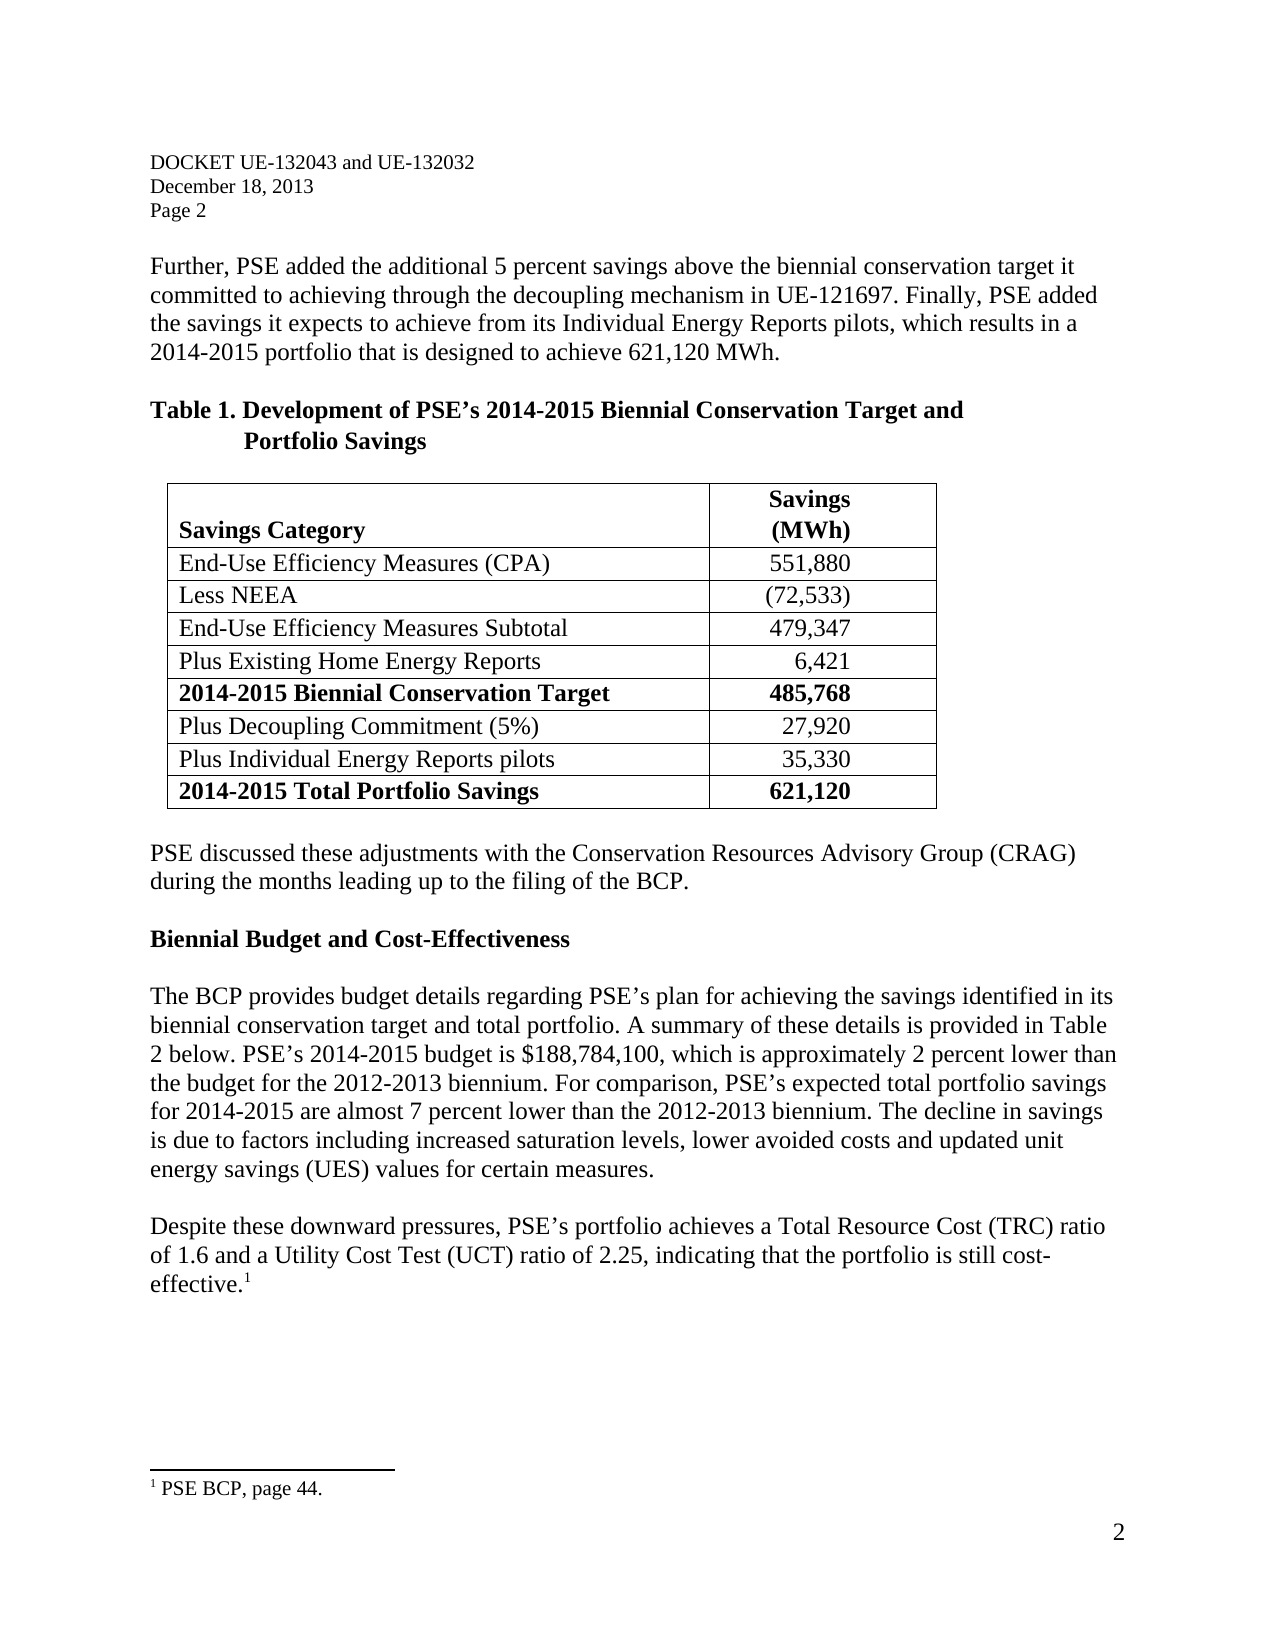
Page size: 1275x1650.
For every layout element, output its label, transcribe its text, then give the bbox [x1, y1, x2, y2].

text PSE discussed these adjustments with the Conservation Resources Advisory Group (CRAG) during the months leading up to the filing of the BCP. [150, 838, 1125, 895]
text The BCP provides budget details regarding PSE’s plan for achieving the savings identified in its biennial conservation target and total portfolio. A summary of these details is provided in Table 2 below. PSE’s 2014-2015 budget is $188,784,100, which is approximately 2 percent lower than the budget for the 2012-2013 biennium. For comparison, PSE’s expected total portfolio savings for 2014-2015 are almost 7 percent lower than the 2012-2013 biennium. The decline in savings is due to factors including increased saturation levels, lower avoided costs and updated unit energy savings (UES) values for certain measures. [150, 981, 1125, 1183]
table_cell 35,330 [710, 744, 936, 775]
text Further, PSE added the additional 5 percent savings above the biennial conservation target it committed to achieving through the decoupling mechanism in UE-121697. Finally, PSE added the savings it expects to achieve from its Individual Energy Reports pilots, which results in a 2014-2015 portfolio that is designed to achieve 621,120 MWh. [150, 251, 1125, 366]
table_cell Less NEEA [168, 581, 709, 612]
table_cell 27,920 [710, 711, 936, 743]
table_cell 621,120 [710, 776, 936, 808]
table_cell End-Use Efficiency Measures (CPA) [168, 548, 709, 579]
table_cell 2014-2015 Biennial Conservation Target [168, 679, 709, 710]
table_header Savings (MWh) [710, 484, 936, 547]
table_cell 479,347 [710, 613, 936, 645]
table_cell 551,880 [710, 548, 936, 579]
table_cell 485,768 [710, 679, 936, 710]
table_cell End-Use Efficiency Measures Subtotal [168, 613, 709, 645]
table_cell Plus Decoupling Commitment (5%) [168, 711, 709, 743]
table_cell 2014-2015 Total Portfolio Savings [168, 776, 709, 808]
text Table 1. Development of PSE’s 2014-2015 Biennial Conservation Target and Portfolio Savings [150, 395, 1050, 455]
table_header Savings Category [168, 484, 709, 547]
table_cell (72,533) [710, 581, 936, 612]
text Biennial Budget and Cost-Effectiveness [150, 924, 1125, 953]
text Despite these downward pressures, PSE’s portfolio achieves a Total Resource Cost (TRC) ratio of 1.6 and a Utility Cost Test (UCT) ratio of 2.25, indicating that the portfolio is still cost-effective. [150, 1211, 1125, 1298]
table_cell Plus Individual Energy Reports pilots [168, 744, 709, 775]
table_cell 6,421 [710, 646, 936, 677]
table_cell Plus Existing Home Energy Reports [168, 646, 709, 677]
